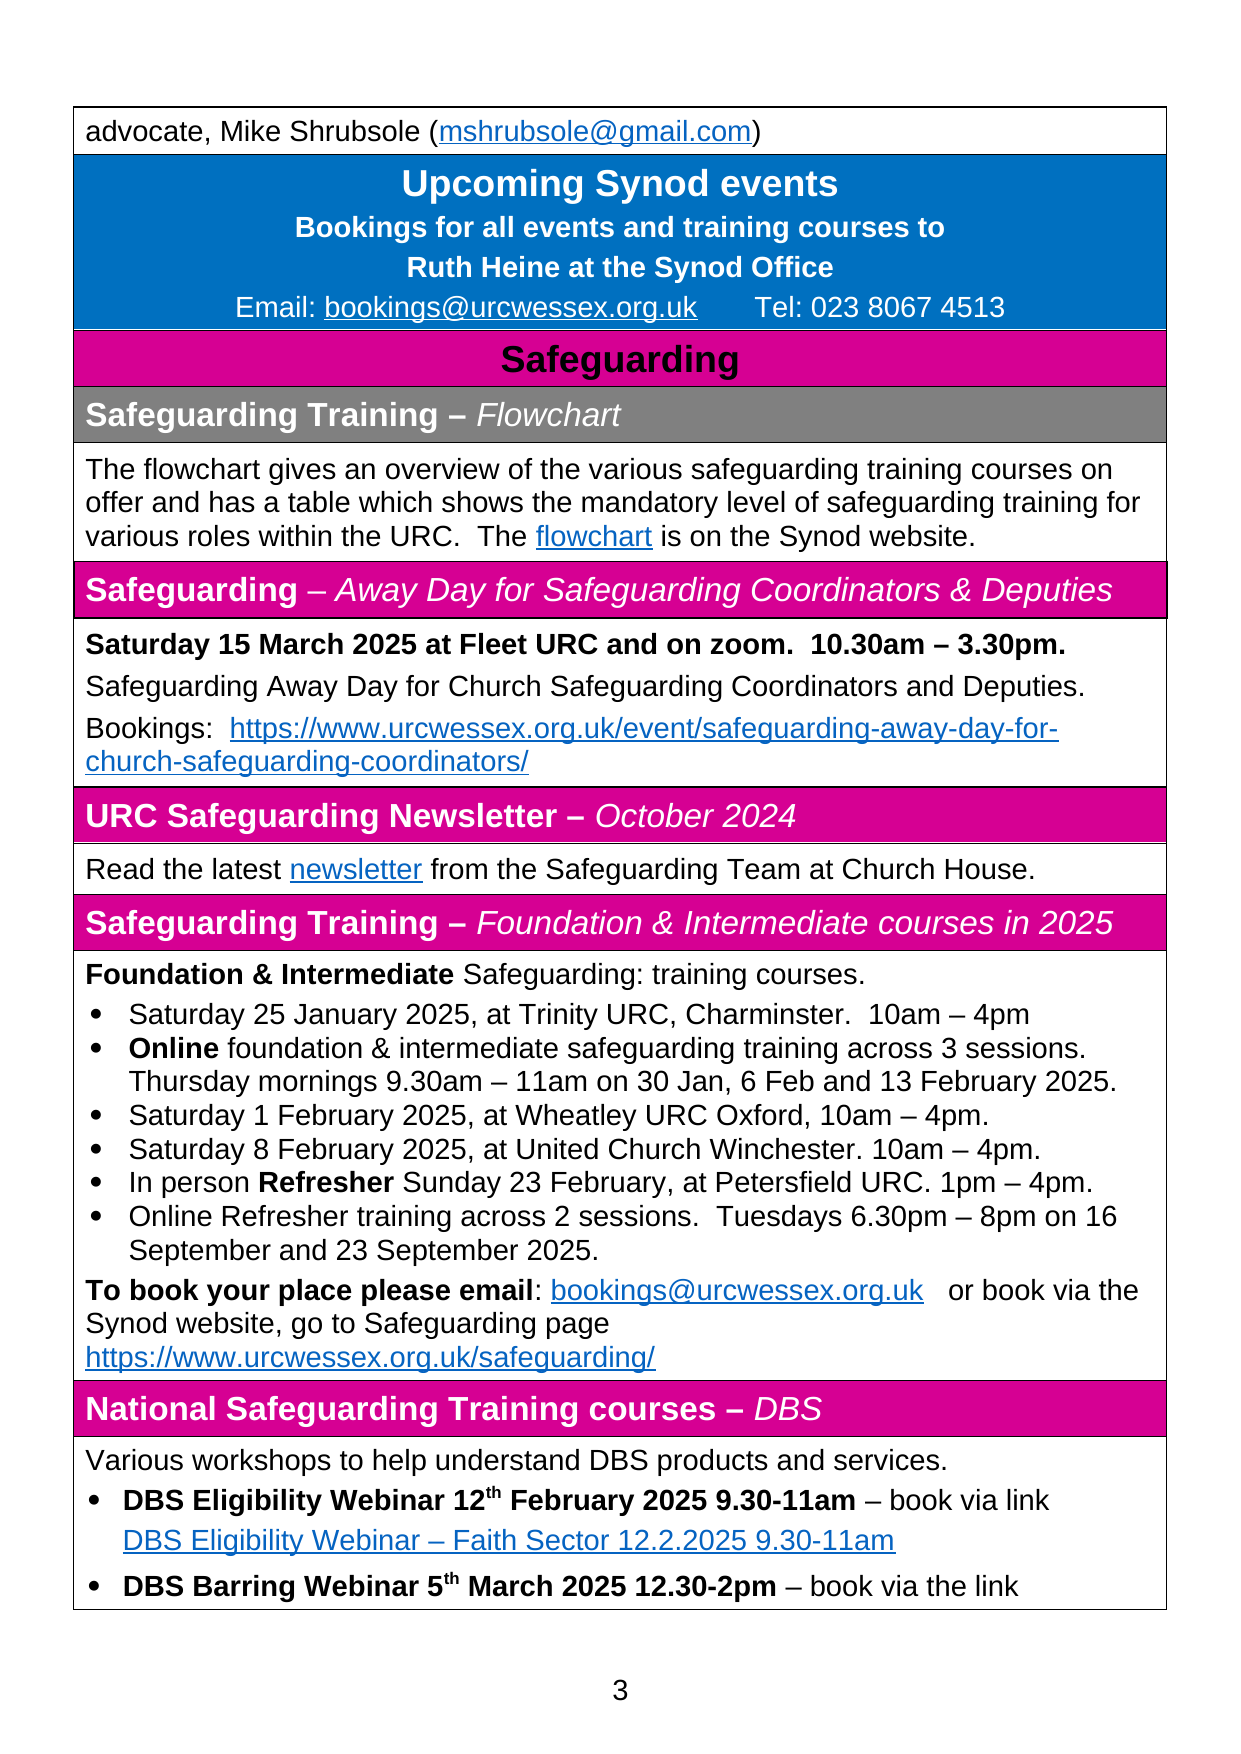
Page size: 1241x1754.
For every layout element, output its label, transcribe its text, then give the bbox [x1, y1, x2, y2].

table_cell Saturday 15 March 2025 at Fleet URC and on zoom. 10.30am – 3.30pm. Safeguarding Away Day for Church Safeguarding Coordinators and Deputies. Bookings: https://www.urcwessex.org.uk/event/safeguarding-away-day-for-church-safeguarding-coordinators/ [74, 619, 1166, 786]
table_cell Foundation & Intermediate Safeguarding: training courses. Saturday 25 January 2025, at Trinity URC, Charminster. 10am – 4pm Online foundation & intermediate safeguarding training across 3 sessions. Thursday mornings 9.30am – 11am on 30 Jan, 6 Feb and 13 February 2025. Saturday 1 February 2025, at Wheatley URC Oxford, 10am – 4pm. Saturday 8 February 2025, at United Church Winchester. 10am – 4pm. In person Refresher Sunday 23 February, at Petersfield URC. 1pm – 4pm. Online Refresher training across 2 sessions. Tuesdays 6.30pm – 8pm on 16 September and 23 September 2025. To book your place please email: bookings@urcwessex.org.uk or book via the Synod website, go to Safeguarding page https://www.urcwessex.org.uk/safeguarding/ [74, 951, 1166, 1380]
table_cell The flowchart gives an overview of the various safeguarding training courses on offer and has a table which shows the mandatory level of safeguarding training for various roles within the URC. The flowchart is on the Synod website. [74, 443, 1166, 561]
table_cell National Safeguarding Training courses – DBS [74, 1381, 1166, 1436]
table_cell Read the latest newsletter from the Safeguarding Team at Church House. [74, 844, 1166, 894]
table_cell Upcoming Synod events Bookings for all events and training courses to Ruth Heine at the Synod Office Email: bookings@urcwessex.org.uk Tel: 023 8067 4513 [74, 155, 1166, 329]
table_cell Safeguarding [74, 331, 1166, 386]
table_cell URC Safeguarding Newsletter – October 2024 [74, 788, 1166, 842]
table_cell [74, 1437, 1166, 1609]
table_cell Safeguarding Training – Flowchart [74, 387, 1166, 442]
table_cell Safeguarding – Away Day for Safeguarding Coordinators & Deputies [75, 562, 1166, 617]
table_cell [74, 108, 1166, 153]
table_cell Safeguarding Training – Foundation & Intermediate courses in 2025 [74, 895, 1166, 950]
